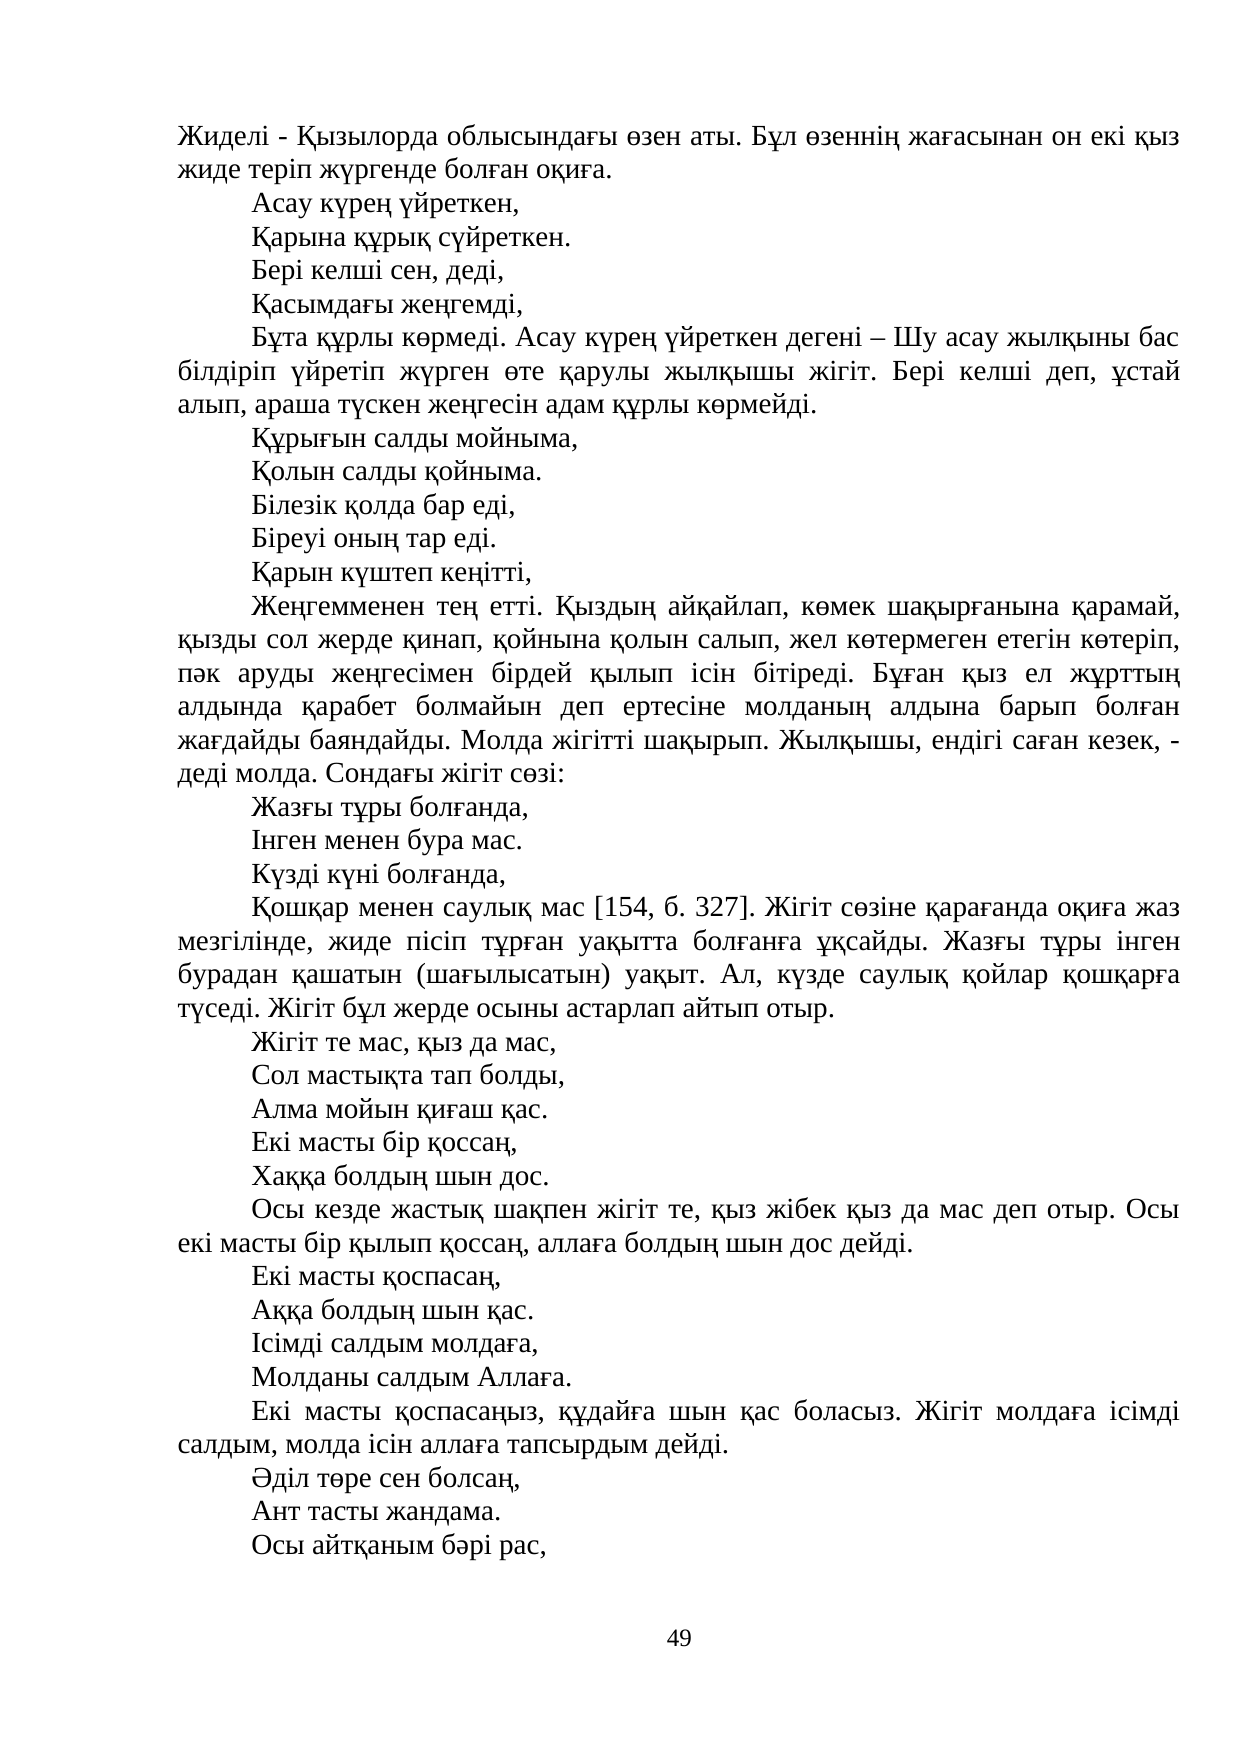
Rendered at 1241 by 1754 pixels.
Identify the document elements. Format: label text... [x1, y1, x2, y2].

text Әділ төре сен болсаң, [177, 1460, 1181, 1493]
text Жеңгемменен тең етті. Қыздың айқайлап, көмек шақырғанына қарамай, қызды сол жерде қинап, қойнына қолын салып, жел көтермеген етегін көтеріп, пәк аруды жеңгесімен бірдей қылып ісін бітіреді. Бұған қыз ел жұрттың алдында қарабет болмайын деп ертесіне молданың алдына барып болған жағдайды баяндайды. Молда жігітті шақырып. Жылқышы, ендігі саған кезек, - деді молда. Сондағы жігіт сөзі: [177, 588, 1181, 789]
text Аққа болдың шын қас. [177, 1292, 1181, 1326]
text Бері келші сен, деді, [177, 252, 1181, 286]
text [177, 118, 1181, 185]
text Білезік қолда бар еді, [177, 487, 1181, 521]
text Ант тасты жандама. [177, 1493, 1181, 1527]
text Біреуі оның тар еді. [177, 521, 1181, 554]
text Осы кезде жастық шақпен жігіт те, қыз жібек қыз да мас деп отыр. Осы екі масты бір қылып қоссаң, аллаға болдың шын дос дейді. [177, 1191, 1181, 1258]
text Асау күрең үйреткен, [177, 185, 1181, 219]
text Молданы салдым Аллаға. [177, 1359, 1181, 1393]
text Қасымдағы жеңгемді, [177, 286, 1181, 319]
text Осы айтқаным бәрі рас, [177, 1527, 1181, 1560]
text Ісімді салдым молдаға, [177, 1326, 1181, 1359]
text Алма мойын қиғаш қас. [177, 1091, 1181, 1124]
text Күзді күні болғанда, [177, 856, 1181, 889]
text Қошқар менен саулық мас [154, б. 327]. Жігіт сөзіне қарағанда оқиға жаз мезгілінде, жиде пісіп тұрған уақытта болғанға ұқсайды. Жазғы тұры інген бурадан қашатын (шағылысатын) уақыт. Ал, күзде саулық қойлар қошқарға түседі. Жігіт бұл жерде осыны астарлап айтып отыр. [177, 889, 1181, 1024]
text Інген менен бура мас. [177, 822, 1181, 856]
text Екі масты қоспасаң, [177, 1258, 1181, 1292]
text Хаққа болдың шын дос. [177, 1158, 1181, 1191]
text Екі масты бір қоссаң, [177, 1124, 1181, 1158]
text Бұта құрлы көрмеді. Асау күрең үйреткен дегені – Шу асау жылқыны бас білдіріп үйретіп жүрген өте қарулы жылқышы жігіт. Бері келші деп, ұстай алып, араша түскен жеңгесін адам құрлы көрмейді. [177, 319, 1181, 420]
text Құрығын салды мойныма, [177, 420, 1181, 453]
text Екі масты қоспасаңыз, құдайға шын қас боласыз. Жігіт молдаға ісімді салдым, молда ісін аллаға тапсырдым дейді. [177, 1393, 1181, 1460]
text Қарын күштеп кеңітті, [177, 554, 1181, 588]
text Қолын салды қойныма. [177, 453, 1181, 487]
text Жігіт те мас, қыз да мас, [177, 1024, 1181, 1057]
text Қарына құрық сүйреткен. [177, 219, 1181, 252]
text Жазғы тұры болғанда, [177, 789, 1181, 822]
text Сол мастықта тап болды, [177, 1057, 1181, 1091]
